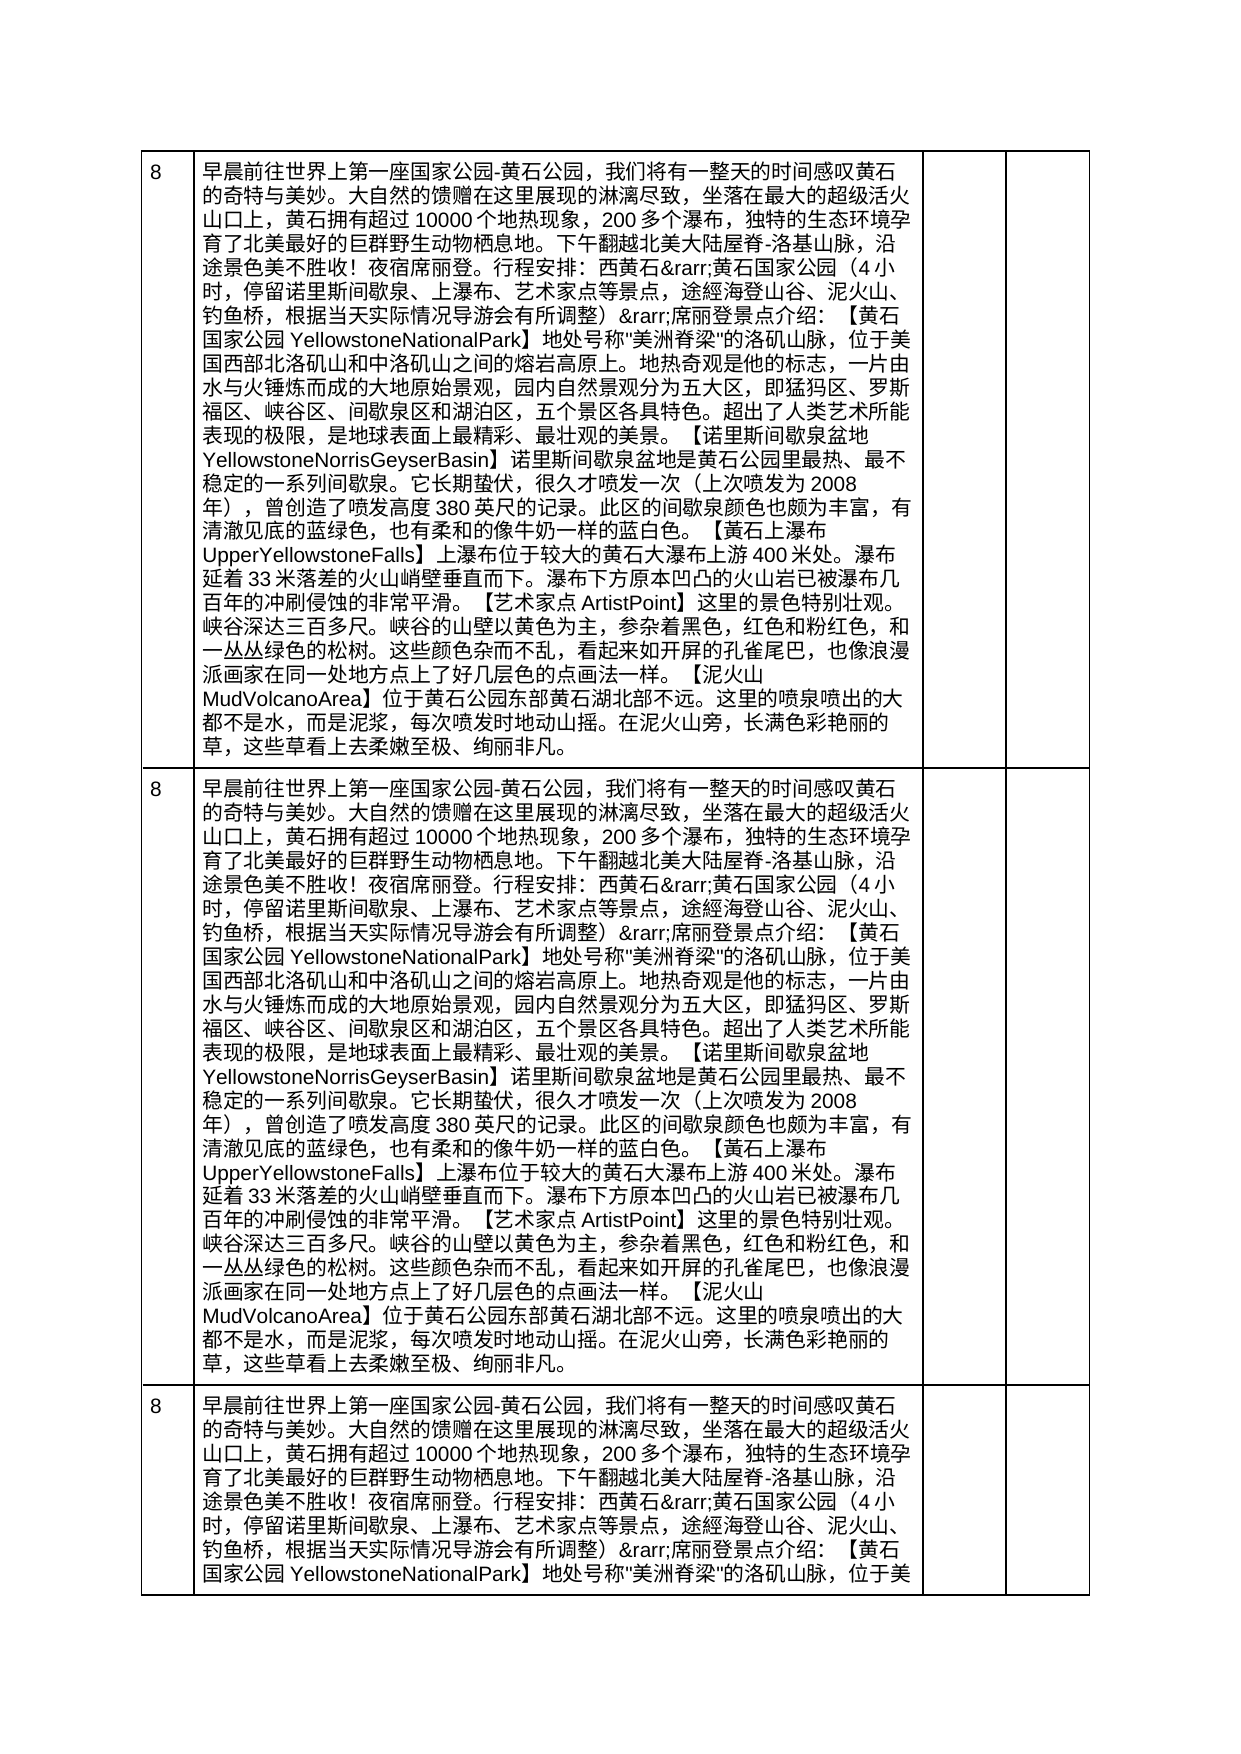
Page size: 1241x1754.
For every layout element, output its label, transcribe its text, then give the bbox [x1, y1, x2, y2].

table_cell 8 [142, 768, 193, 1384]
table_cell 8 [142, 1385, 193, 1594]
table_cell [195, 152, 922, 767]
table_cell [924, 769, 1005, 1384]
table_cell [1007, 1386, 1089, 1594]
table_cell [1007, 152, 1089, 767]
table_cell [924, 1386, 1005, 1594]
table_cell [195, 1386, 922, 1594]
table_cell 8 [142, 152, 193, 767]
table_cell [924, 152, 1005, 767]
table_cell [1007, 769, 1089, 1384]
